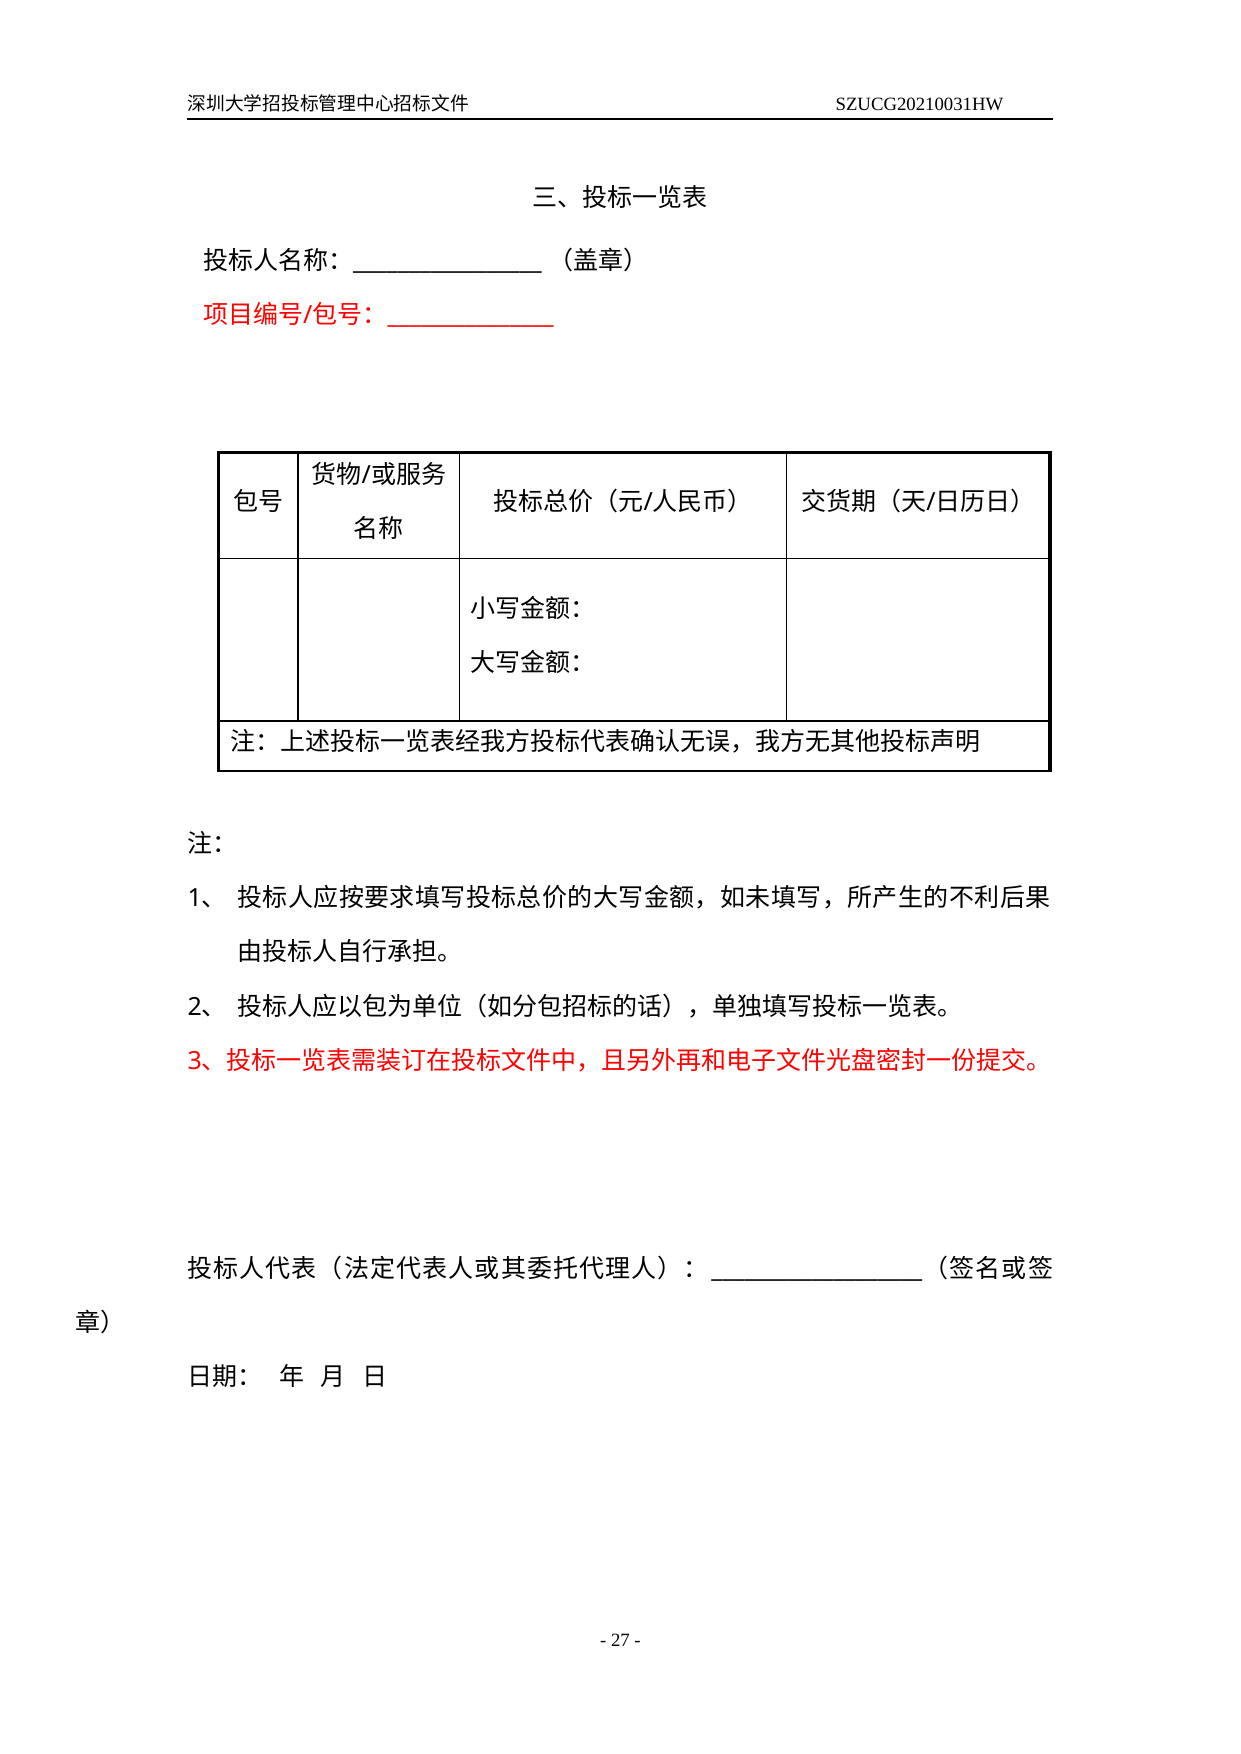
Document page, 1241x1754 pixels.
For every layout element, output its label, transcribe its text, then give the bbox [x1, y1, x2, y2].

table_header 交货期（天/日历日） [787, 454, 1048, 557]
text 注： [100, 823, 1053, 859]
text 日期： 年 月 日 [75, 1357, 1053, 1393]
table_header 货物/或服务名称 [299, 454, 459, 557]
table_header 包号 [220, 454, 297, 557]
text 投标人代表（法定代表人或其委托代理人）：___________________（签名或签章） [75, 1248, 1053, 1339]
list 投标人应按要求填写投标总价的大写金额，如未填写，所产生的不利后果由投标人自行承担。 [187, 877, 1053, 968]
text 3、投标一览表需装订在投标文件中，且另外再和电子文件光盘密封一份提交。 [187, 1041, 1053, 1077]
table_cell [299, 559, 459, 720]
table_cell 小写金额： 大写金额： [460, 559, 786, 720]
text 投标人名称：_________________ （盖章） [203, 240, 1053, 277]
table_cell [787, 559, 1048, 720]
table_cell 注：上述投标一览表经我方投标代表确认无误，我方无其他投标声明 [220, 722, 1048, 770]
list 投标人应以包为单位（如分包招标的话），单独填写投标一览表。 [187, 986, 1053, 1022]
text 项目编号/包号：_______________ [203, 295, 1053, 331]
table_header 投标总价（元/人民币） [460, 454, 786, 557]
table_cell [220, 559, 297, 720]
subtitle 三、投标一览表 [187, 177, 1053, 213]
